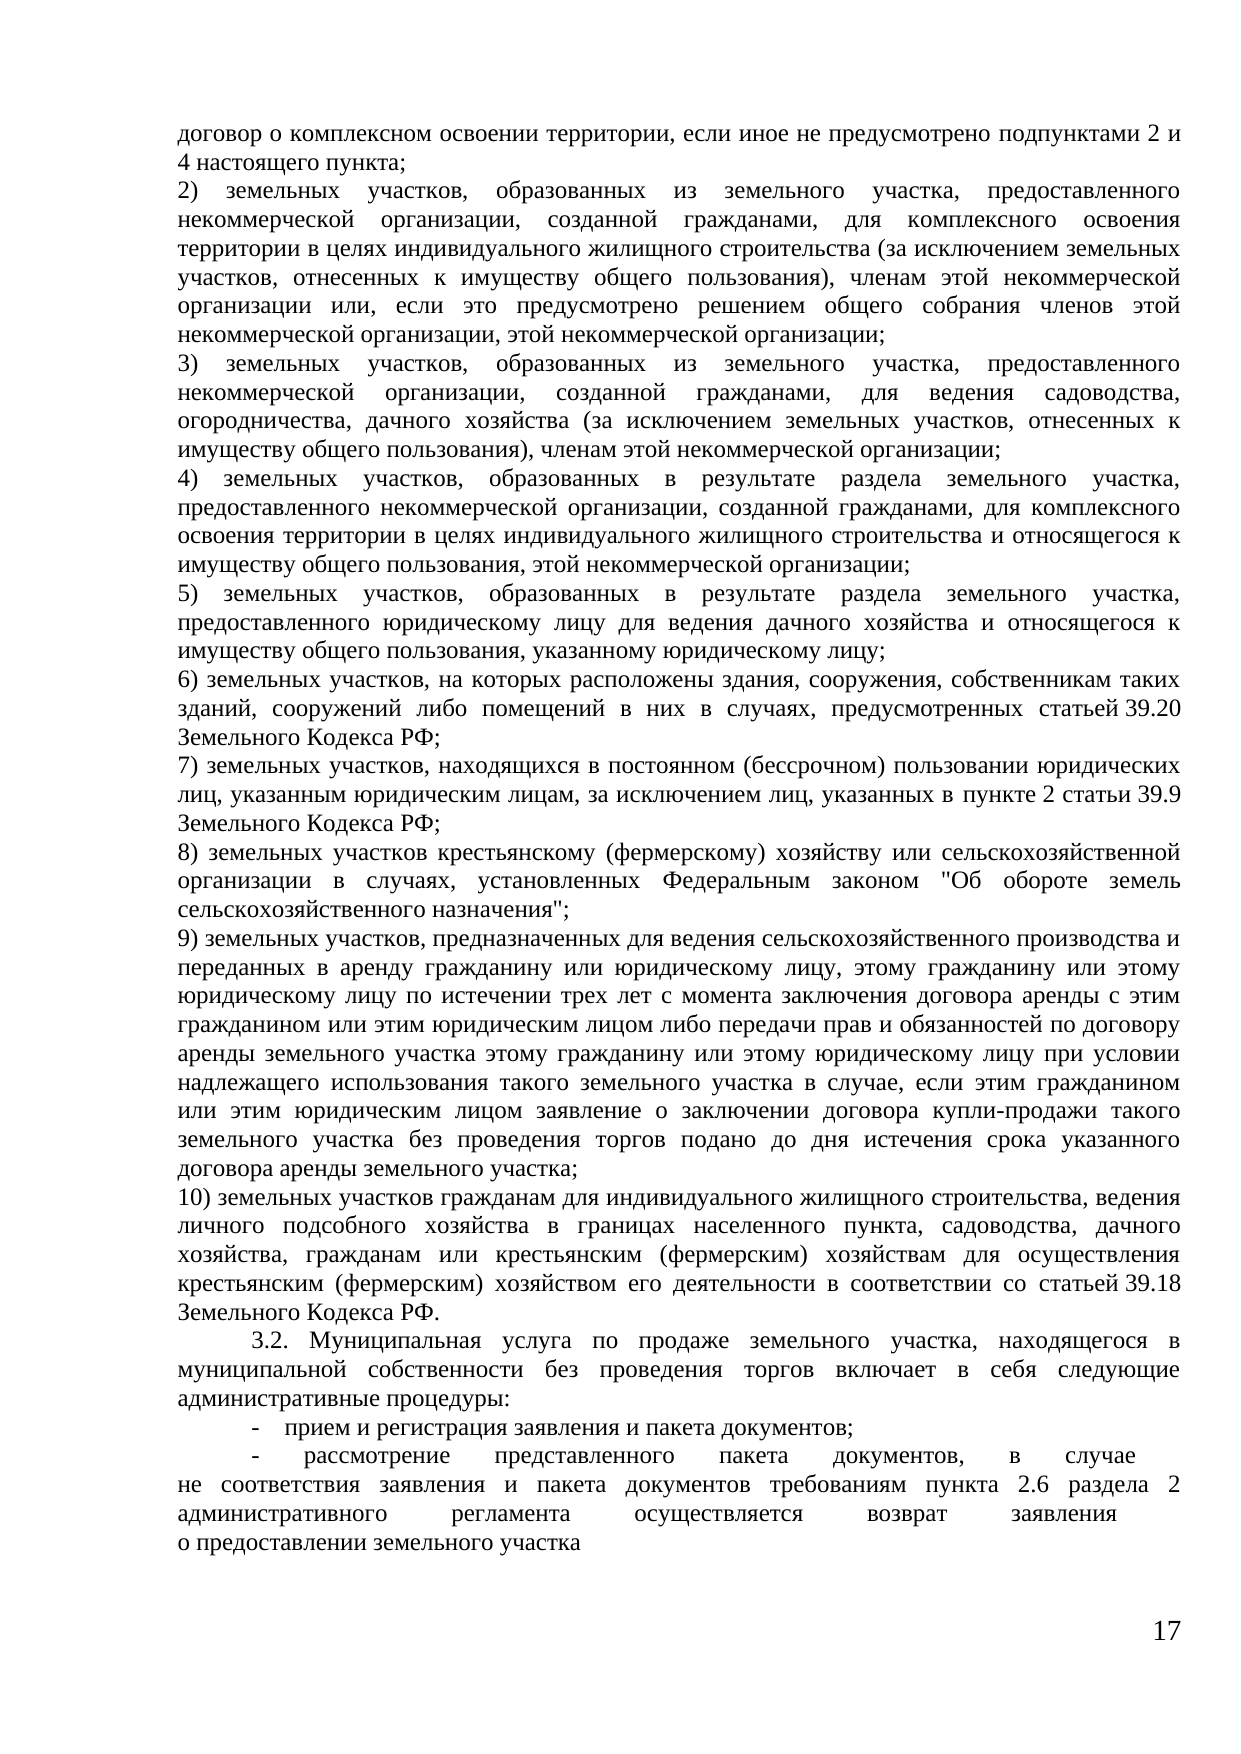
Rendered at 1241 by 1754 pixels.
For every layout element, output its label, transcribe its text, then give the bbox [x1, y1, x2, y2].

text - прием и регистрация заявления и пакета документов; [177, 1412, 1181, 1441]
text 6) земельных участков, на которых расположены здания, сооружения, собственникам таких зданий, сооружений либо помещений в них в случаях, предусмотренных статьей 39.20 Земельного Кодекса РФ; [177, 664, 1181, 751]
text 4) земельных участков, образованных в результате раздела земельного участка, предоставленного некоммерческой организации, созданной гражданами, для комплексного освоения территории в целях индивидуального жилищного строительства и относящегося к имуществу общего пользования, этой некоммерческой организации; [177, 463, 1181, 578]
text 3) земельных участков, образованных из земельного участка, предоставленного некоммерческой организации, созданной гражданами, для ведения садоводства, огородничества, дачного хозяйства (за исключением земельных участков, отнесенных к имуществу общего пользования), членам этой некоммерческой организации; [177, 348, 1181, 463]
text - рассмотрение представленного пакета документов, в случае не соответствия заявления и пакета документов требованиям пункта 2.6 раздела 2 административного регламента осуществляется возврат заявления о предоставлении земельного участка [177, 1441, 1181, 1556]
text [177, 118, 1181, 176]
text 2) земельных участков, образованных из земельного участка, предоставленного некоммерческой организации, созданной гражданами, для комплексного освоения территории в целях индивидуального жилищного строительства (за исключением земельных участков, отнесенных к имуществу общего пользования), членам этой некоммерческой организации или, если это предусмотрено решением общего собрания членов этой некоммерческой организации, этой некоммерческой организации; [177, 176, 1181, 348]
text 10) земельных участков гражданам для индивидуального жилищного строительства, ведения личного подсобного хозяйства в границах населенного пункта, садоводства, дачного хозяйства, гражданам или крестьянским (фермерским) хозяйствам для осуществления крестьянским (фермерским) хозяйством его деятельности в соответствии со статьей 39.18 Земельного Кодекса РФ. [177, 1182, 1181, 1326]
text 9) земельных участков, предназначенных для ведения сельскохозяйственного производства и переданных в аренду гражданину или юридическому лицу, этому гражданину или этому юридическому лицу по истечении трех лет с момента заключения договора аренды с этим гражданином или этим юридическим лицом либо передачи прав и обязанностей по договору аренды земельного участка этому гражданину или этому юридическому лицу при условии надлежащего использования такого земельного участка в случае, если этим гражданином или этим юридическим лицом заявление о заключении договора купли-продажи такого земельного участка без проведения торгов подано до дня истечения срока указанного договора аренды земельного участка; [177, 923, 1181, 1182]
text 8) земельных участков крестьянскому (фермерскому) хозяйству или сельскохозяйственной организации в случаях, установленных Федеральным законом "Об обороте земель сельскохозяйственного назначения"; [177, 837, 1181, 923]
text 3.2. Муниципальная услуга по продаже земельного участка, находящегося в муниципальной собственности без проведения торгов включает в себя следующие административные процедуры: [177, 1326, 1181, 1412]
text 7) земельных участков, находящихся в постоянном (бессрочном) пользовании юридических лиц, указанным юридическим лицам, за исключением лиц, указанных в пункте 2 статьи 39.9 Земельного Кодекса РФ; [177, 751, 1181, 837]
text 5) земельных участков, образованных в результате раздела земельного участка, предоставленного юридическому лицу для ведения дачного хозяйства и относящегося к имуществу общего пользования, указанному юридическому лицу; [177, 578, 1181, 664]
